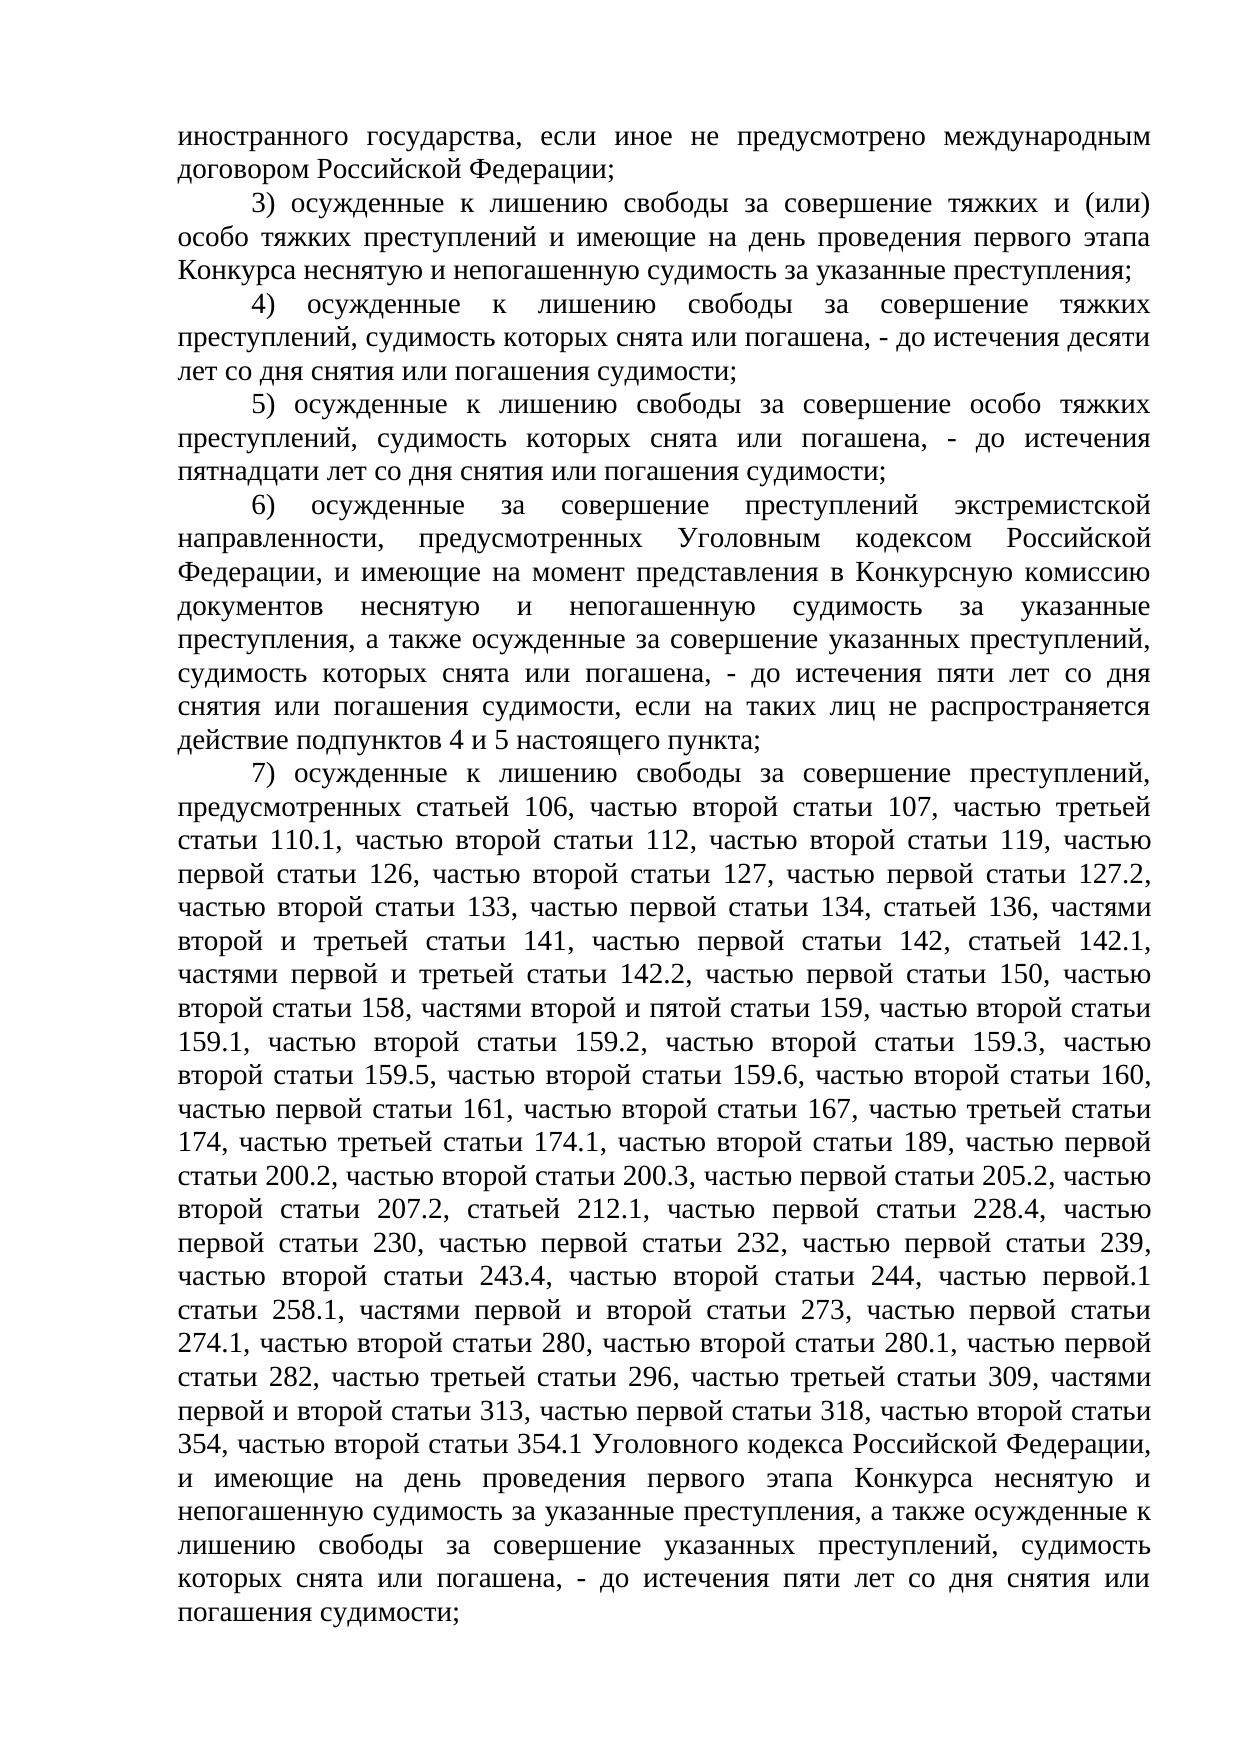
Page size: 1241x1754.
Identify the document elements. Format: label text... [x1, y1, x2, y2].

text 3) осужденные к лишению свободы за совершение тяжких и (или) особо тяжких преступлений и имеющие на день проведения первого этапа Конкурса неснятую и непогашенную судимость за указанные преступления; [177, 185, 1152, 286]
text 6) осужденные за совершение преступлений экстремистской направленности, предусмотренных Уголовным кодексом Российской Федерации, и имеющие на момент представления в Конкурсную комиссию документов неснятую и непогашенную судимость за указанные преступления, а также осужденные за совершение указанных преступлений, судимость которых снята или погашена, - до истечения пяти лет со дня снятия или погашения судимости, если на таких лиц не распространяется действие подпунктов 4 и 5 настоящего пункта; [177, 487, 1152, 755]
text 5) осужденные к лишению свободы за совершение особо тяжких преступлений, судимость которых снята или погашена, - до истечения пятнадцати лет со дня снятия или погашения судимости; [177, 386, 1152, 487]
text 4) осужденные к лишению свободы за совершение тяжких преступлений, судимость которых снята или погашена, - до истечения десяти лет со дня снятия или погашения судимости; [177, 286, 1152, 386]
text 7) осужденные к лишению свободы за совершение преступлений, предусмотренных статьей 106, частью второй статьи 107, частью третьей статьи 110.1, частью второй статьи 112, частью второй статьи 119, частью первой статьи 126, частью второй статьи 127, частью первой статьи 127.2, частью второй статьи 133, частью первой статьи 134, статьей 136, частями второй и третьей статьи 141, частью первой статьи 142, статьей 142.1, частями первой и третьей статьи 142.2, частью первой статьи 150, частью второй статьи 158, частями второй и пятой статьи 159, частью второй статьи 159.1, частью второй статьи 159.2, частью второй статьи 159.3, частью второй статьи 159.5, частью второй статьи 159.6, частью второй статьи 160, частью первой статьи 161, частью второй статьи 167, частью третьей статьи 174, частью третьей статьи 174.1, частью второй статьи 189, частью первой статьи 200.2, частью второй статьи 200.3, частью первой статьи 205.2, частью второй статьи 207.2, статьей 212.1, частью первой статьи 228.4, частью первой статьи 230, частью первой статьи 232, частью первой статьи 239, частью второй статьи 243.4, частью второй статьи 244, частью первой.1 статьи 258.1, частями первой и второй статьи 273, частью первой статьи 274.1, частью второй статьи 280, частью второй статьи 280.1, частью первой статьи 282, частью третьей статьи 296, частью третьей статьи 309, частями первой и второй статьи 313, частью первой статьи 318, частью второй статьи 354, частью второй статьи 354.1 Уголовного кодекса Российской Федерации, и имеющие на день проведения первого этапа Конкурса неснятую и непогашенную судимость за указанные преступления, а также осужденные к лишению свободы за совершение указанных преступлений, судимость которых снята или погашена, - до истечения пяти лет со дня снятия или погашения судимости; [177, 755, 1152, 1627]
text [177, 118, 1152, 185]
